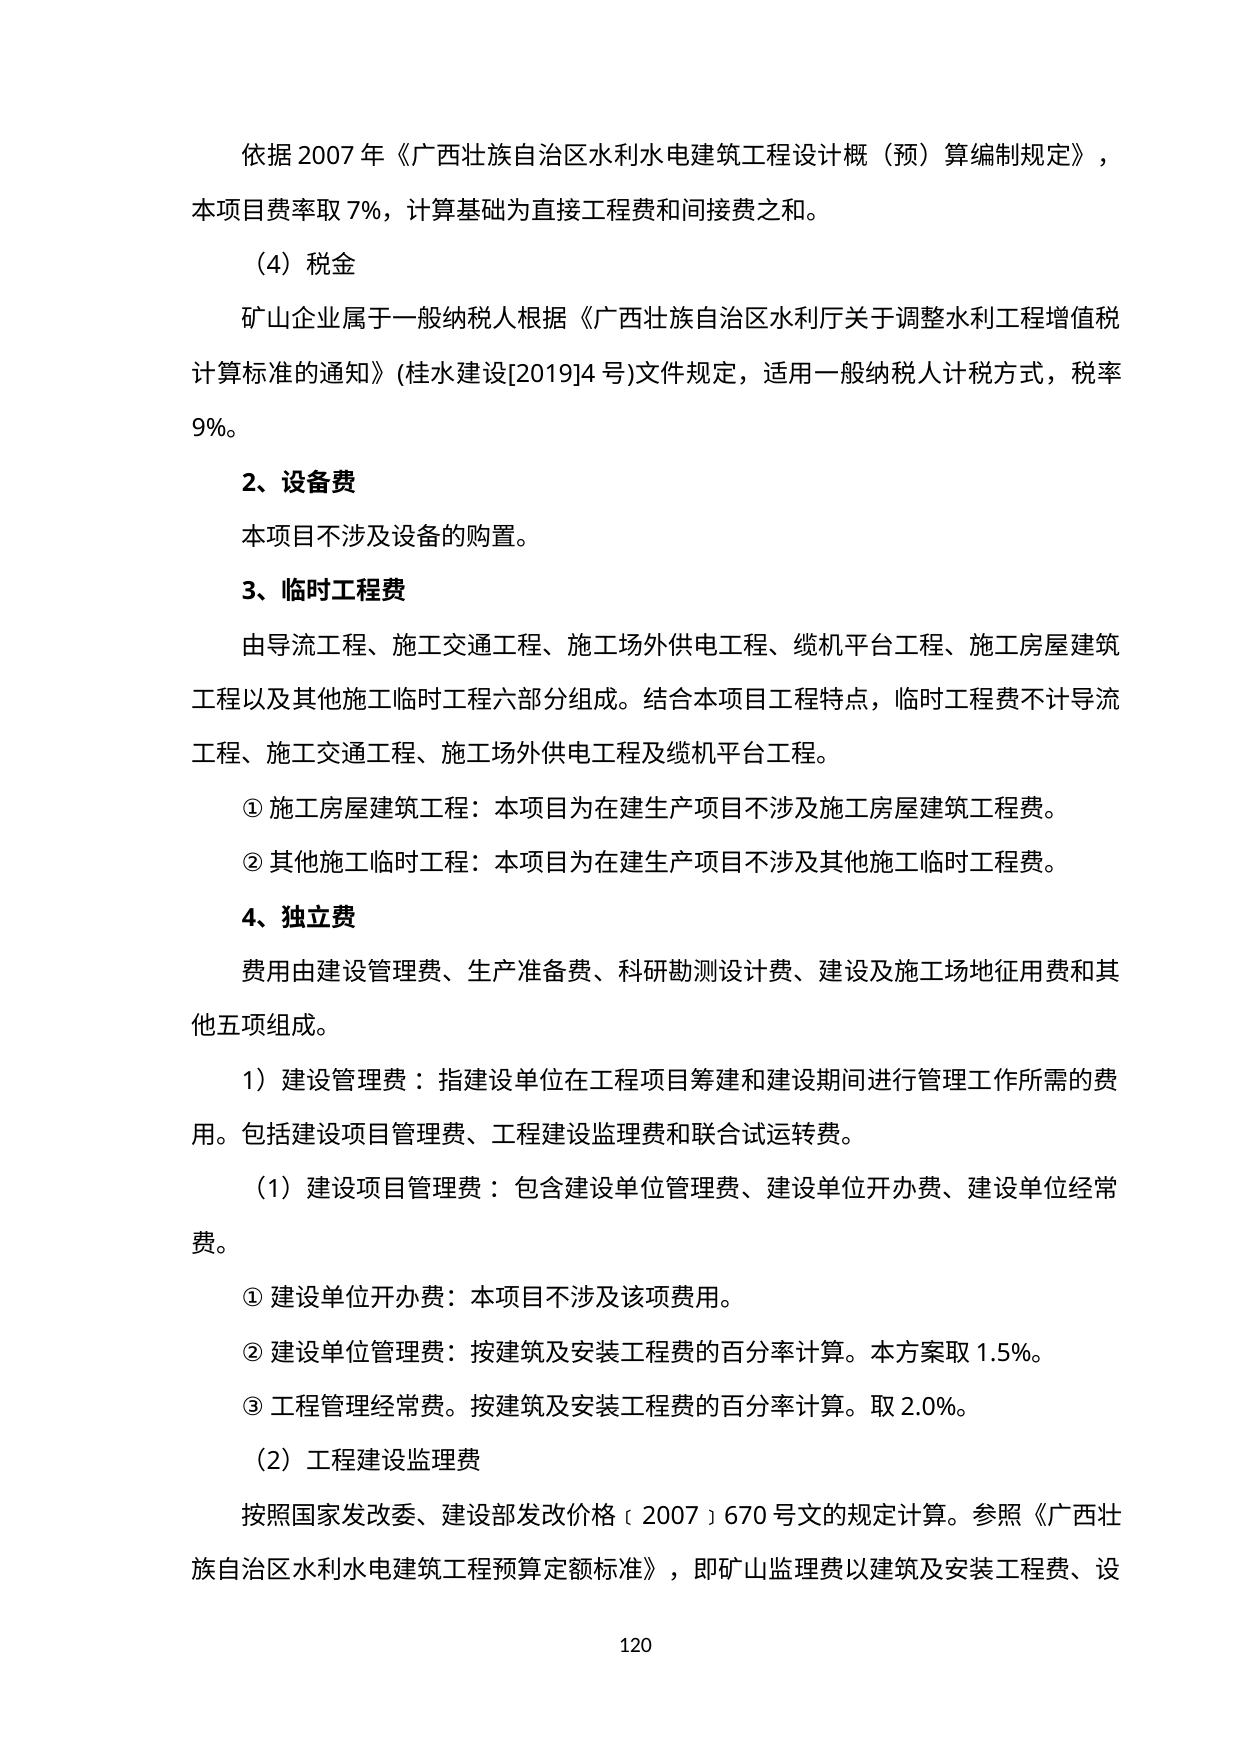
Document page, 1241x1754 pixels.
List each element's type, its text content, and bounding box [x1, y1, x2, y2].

text 4、独立费 [191, 897, 1122, 933]
text 费用由建设管理费、生产准备费、科研勘测设计费、建设及施工场地征用费和其他五项组成。 [191, 951, 1122, 1042]
text （4）税金 [191, 244, 1122, 281]
text （1）建设项目管理费 ：包含建设单位管理费、建设单位开办费、建设单位经常费。 [191, 1169, 1122, 1259]
text ② 建设单位管理费：按建筑及安装工程费的百分率计算。本方案取1.5%。 [191, 1332, 1122, 1368]
text 由导流工程、施工交通工程、施工场外供电工程、缆机平台工程、施工房屋建筑工程以及其他施工临时工程六部分组成。结合本项目工程特点，临时工程费不计导流工程、施工交通工程、施工场外供电工程及缆机平台工程。 [191, 625, 1122, 770]
text ①施工房屋建筑工程：本项目为在建生产项目不涉及施工房屋建筑工程费。 [191, 788, 1122, 824]
text ②其他施工临时工程：本项目为在建生产项目不涉及其他施工临时工程费。 [191, 843, 1122, 879]
text 本项目不涉及设备的购置。 [191, 516, 1122, 553]
text 依据2007年《广西壮族自治区水利水电建筑工程设计概（预）算编制规定》，本项目费率取7%，计算基础为直接工程费和间接费之和。 [191, 136, 1122, 226]
text 3、临时工程费 [191, 571, 1122, 607]
text 矿山企业属于一般纳税人根据《广西壮族自治区水利厅关于调整水利工程增值税计算标准的通知》(桂水建设[2019]4号)文件规定，适用一般纳税人计税方式，税率9%。 [191, 299, 1122, 444]
text 2、设备费 [191, 462, 1122, 498]
text ③ 工程管理经常费。按建筑及安装工程费的百分率计算。取2.0%。 [191, 1386, 1122, 1423]
text ① 建设单位开办费：本项目不涉及该项费用。 [191, 1278, 1122, 1314]
text 1）建设管理费 ：指建设单位在工程项目筹建和建设期间进行管理工作所需的费用。包括建设项目管理费、工程建设监理费和联合试运转费。 [191, 1060, 1122, 1151]
text （2）工程建设监理费 [191, 1441, 1122, 1477]
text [191, 1495, 1122, 1586]
